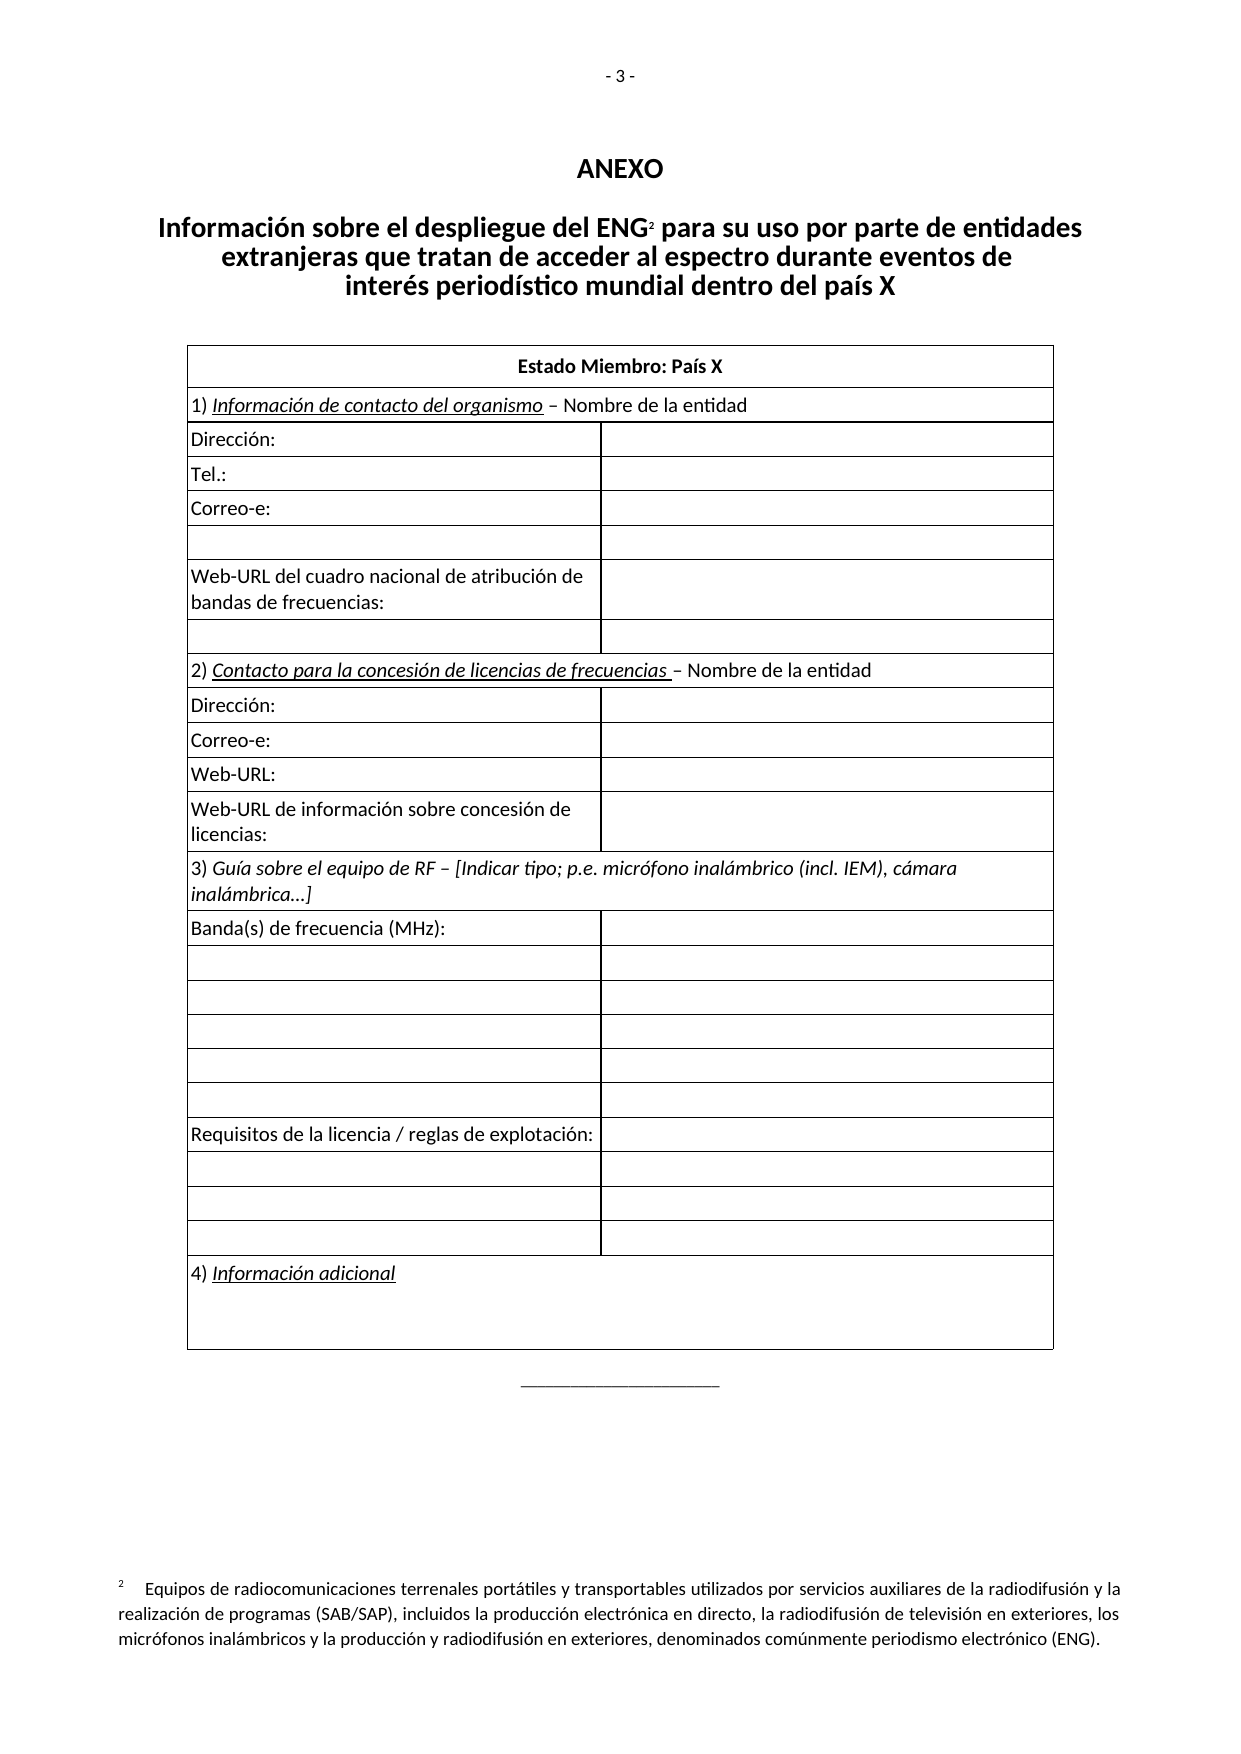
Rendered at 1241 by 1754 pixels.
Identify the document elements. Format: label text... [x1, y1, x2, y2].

table_cell [602, 491, 1053, 525]
table_cell Web-URL de información sobre concesión de licencias: [188, 792, 600, 851]
table_cell Web-URL: [188, 758, 600, 791]
table_cell [602, 946, 1053, 979]
table_cell Requisitos de la licencia / reglas de explotación: [188, 1118, 600, 1151]
table_cell [188, 1015, 600, 1048]
table_cell [602, 1187, 1053, 1220]
table_cell [602, 758, 1053, 791]
title ANEXO Información sobre el despliegue del ENG para su uso por parte de entidades extranjeras que tratan de acceder al espectro durante eventos de interés periodístico mundial dentro del país X [118, 156, 1122, 301]
table_cell [602, 526, 1053, 559]
table_cell [188, 1187, 600, 1220]
table_cell [188, 1049, 600, 1082]
table_cell Banda(s) de frecuencia (MHz): [188, 911, 600, 945]
table_cell [188, 1083, 600, 1117]
table_cell [602, 1015, 1053, 1048]
table_cell Dirección: [188, 423, 600, 456]
table_cell [188, 1221, 600, 1255]
table_cell [602, 723, 1053, 757]
table_header Estado Miembro: País X [188, 346, 1053, 387]
table_cell [602, 1083, 1053, 1117]
table_cell [602, 688, 1053, 722]
table_cell 2) Contacto para la concesión de licencias de frecuencias – Nombre de la entidad [188, 654, 1053, 687]
table_cell [602, 792, 1053, 851]
table_cell [602, 620, 1053, 653]
table_cell Tel.: [188, 457, 600, 490]
table_cell [188, 526, 600, 559]
table_cell [602, 1152, 1053, 1186]
table_cell 3) Guía sobre el equipo de RF – [Indicar tipo; p.e. micrófono inalámbrico (incl. IEM), cámara inalámbrica…] [188, 852, 1053, 910]
table_cell [188, 620, 600, 653]
table_cell [602, 560, 1053, 619]
table_cell Web-URL del cuadro nacional de atribución de bandas de frecuencias: [188, 560, 600, 619]
table_cell [602, 1221, 1053, 1255]
table_cell [602, 1118, 1053, 1151]
table_cell [602, 1049, 1053, 1082]
table_cell Dirección: [188, 688, 600, 722]
table_cell [602, 911, 1053, 945]
table_cell [188, 1152, 600, 1186]
table_cell Correo-e: [188, 491, 600, 525]
table_cell [602, 457, 1053, 490]
table_cell [602, 423, 1053, 456]
text ________________________ [118, 1362, 1122, 1391]
table_cell 4) Información adicional [188, 1256, 1053, 1349]
table_cell [188, 946, 600, 979]
table_cell [602, 981, 1053, 1014]
table_cell [188, 981, 600, 1014]
table_cell 1) Información de contacto del organismo – Nombre de la entidad [188, 388, 1053, 421]
table_cell Correo-e: [188, 723, 600, 757]
